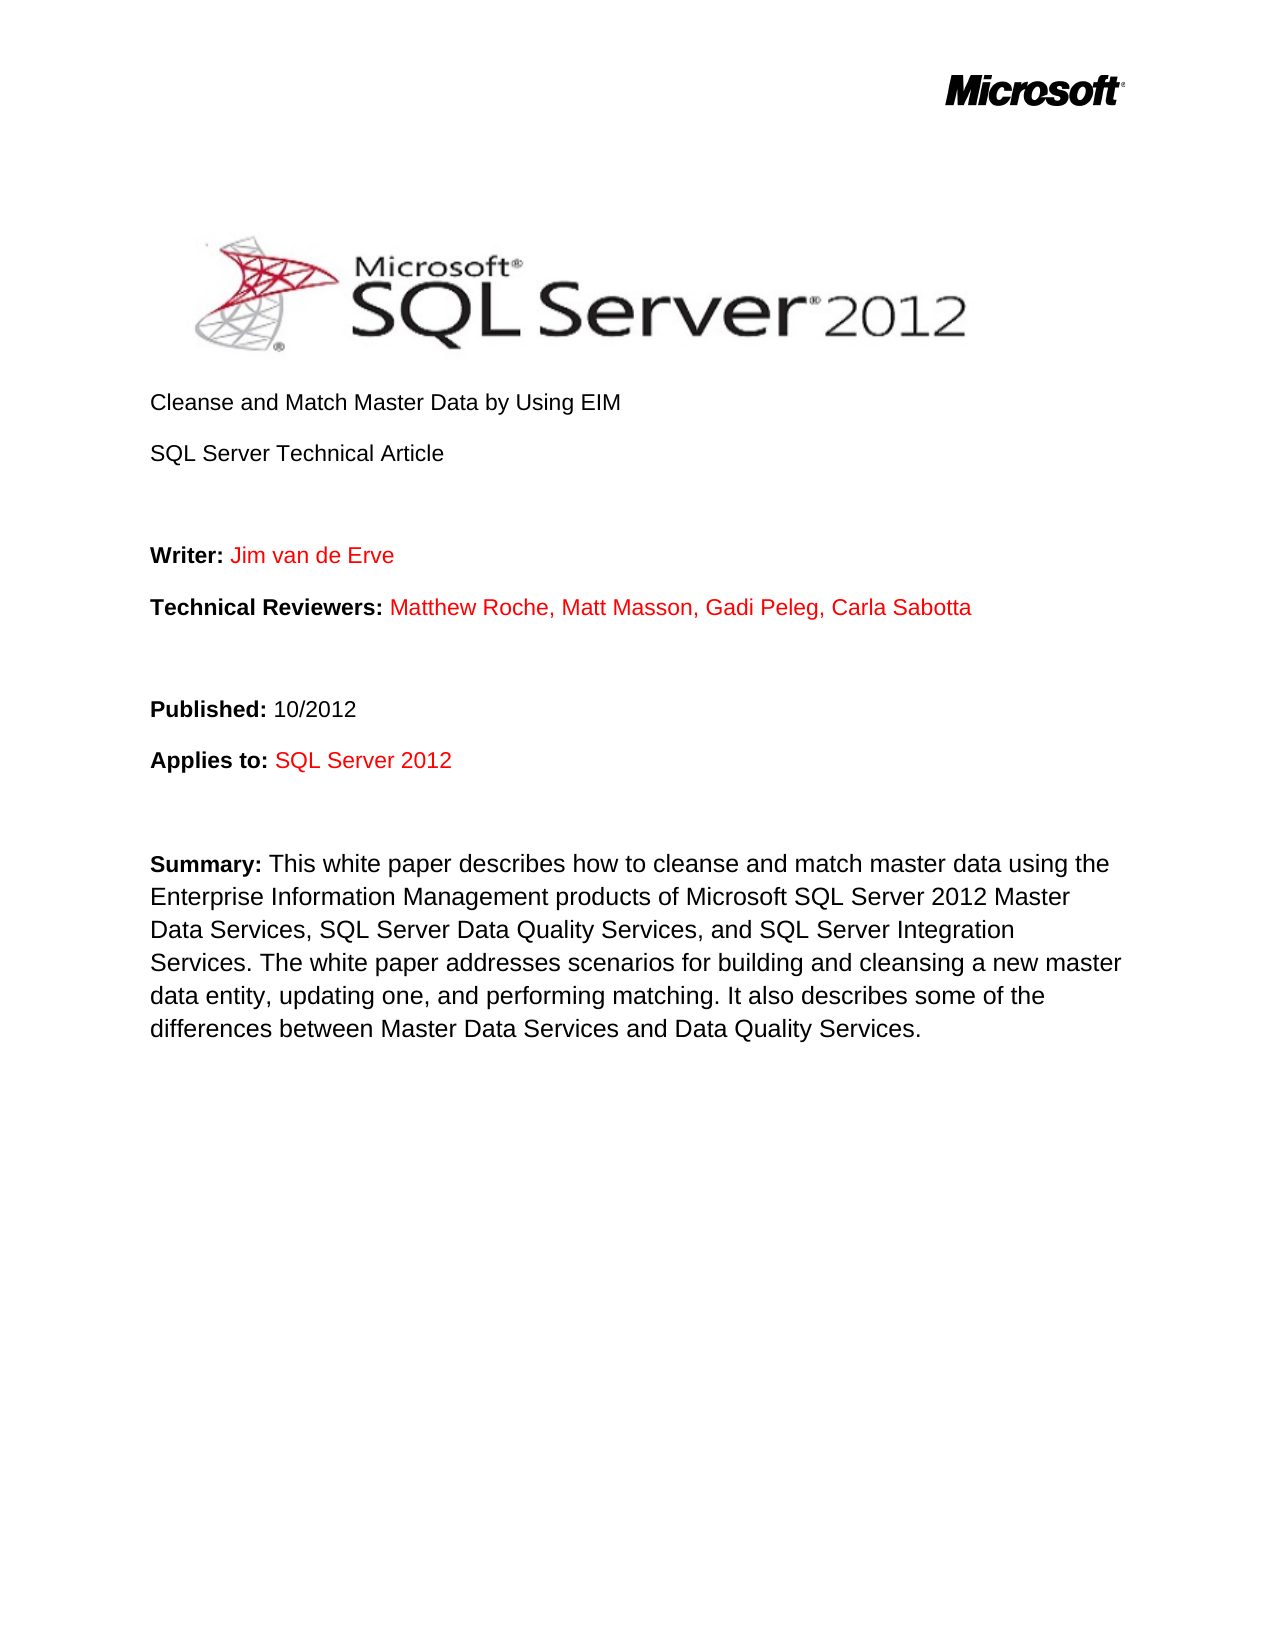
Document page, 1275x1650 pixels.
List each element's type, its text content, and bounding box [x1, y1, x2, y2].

text Writer: Jim van de Erve [150, 542, 1125, 569]
picture [150, 200, 1013, 385]
text Published: 10/2012 [150, 696, 1125, 722]
text Technical Reviewers: Matthew Roche, Matt Masson, Gadi Peleg, Carla Sabotta [150, 593, 1125, 620]
text SQL Server Technical Article [150, 440, 1125, 467]
text Cleanse and Match Master Data by Using EIM [150, 389, 1125, 416]
text Applies to: SQL Server 2012 [150, 747, 1125, 773]
text Summary: This white paper describes how to cleanse and match master data using the Enterprise Information Management products of Microsoft SQL Server 2012 Master Data Services, SQL Server Data Quality Services, and SQL Server Integration Services. The white paper addresses scenarios for building and cleansing a new master data entity, updating one, and performing matching. It also describes some of the differences between Master Data Services and Data Quality Services. [150, 849, 1125, 1043]
picture [945, 75, 1125, 106]
